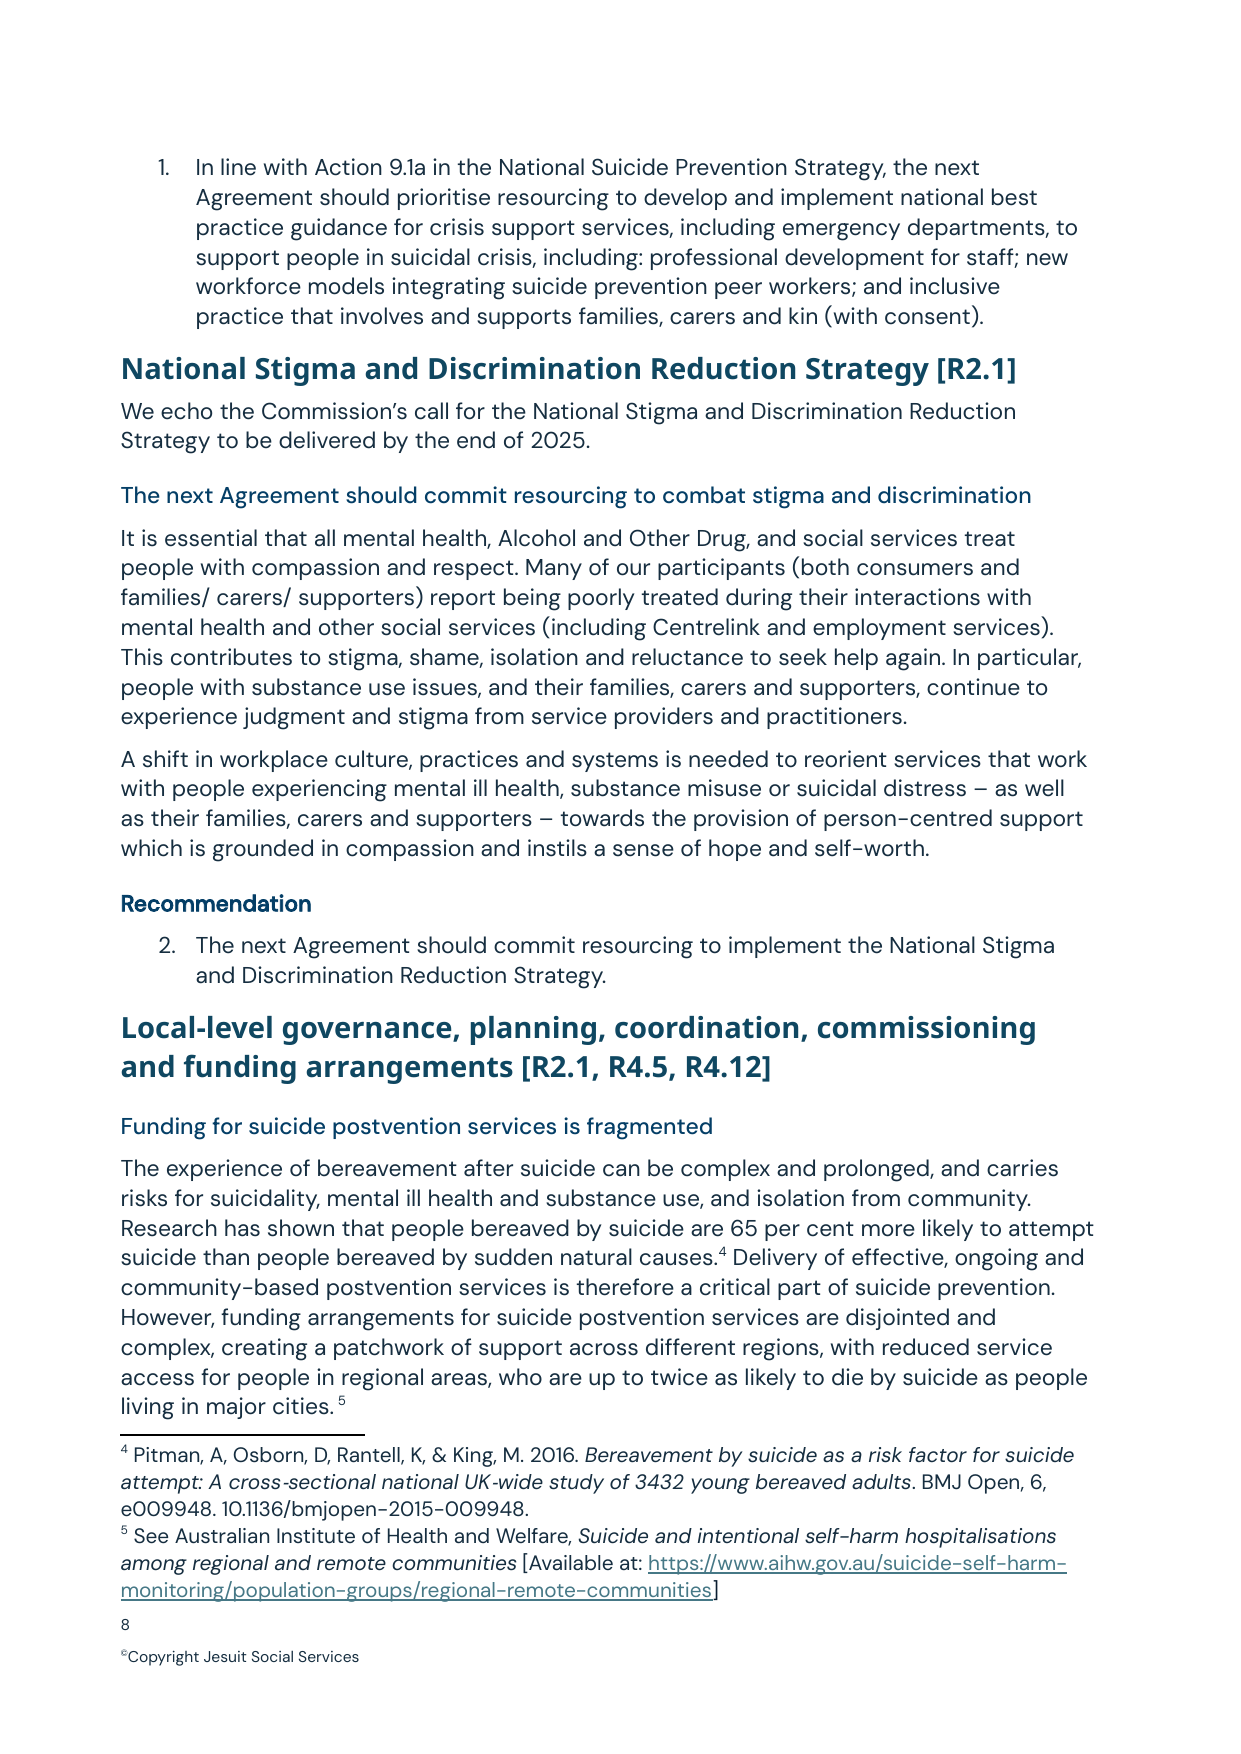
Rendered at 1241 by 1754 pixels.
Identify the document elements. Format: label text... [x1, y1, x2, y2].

text We echo the Commission’s call for the National Stigma and Discrimination Reduction Strategy to be delivered by the end of 2025. [120, 396, 1095, 456]
subtitle Recommendation [120, 888, 1095, 918]
text The experience of bereavement after suicide can be complex and prolonged, and carries risks for suicidality, mental ill health and substance use, and isolation from community. Research has shown that people bereaved by suicide are 65 per cent more likely to attempt suicide than people bereaved by sudden natural causes. Delivery of effective, ongoing and community-based postvention services is therefore a critical part of suicide prevention. However, funding arrangements for suicide postvention services are disjointed and complex, creating a patchwork of support across different regions, with reduced service access for people in regional areas, who are up to twice as likely to die by suicide as people living in major cities. [120, 1154, 1095, 1422]
list The next Agreement should commit resourcing to implement the National Stigma and Discrimination Reduction Strategy. [158, 931, 1095, 990]
subtitle Funding for suicide postvention services is fragmented [120, 1111, 1095, 1141]
list In line with Action 9.1a in the National Suicide Prevention Strategy, the next Agreement should prioritise resourcing to develop and implement national best practice guidance for crisis support services, including emergency departments, to support people in suicidal crisis, including: professional development for staff; new workforce models integrating suicide prevention peer workers; and inclusive practice that involves and supports families, carers and kin (with consent). [158, 153, 1095, 332]
subtitle Local-level governance, planning, coordination, commissioning and funding arrangements [R2.1, R4.5, R4.12] [120, 1007, 1095, 1086]
subtitle The next Agreement should commit resourcing to combat stigma and discrimination [120, 481, 1095, 511]
text It is essential that all mental health, Alcohol and Other Drug, and social services treat people with compassion and respect. Many of our participants (both consumers and families/ carers/ supporters) report being poorly treated during their interactions with mental health and other social services (including Centrelink and employment services). This contributes to stigma, shame, isolation and reluctance to seek help again. In particular, people with substance use issues, and their families, carers and supporters, continue to experience judgment and stigma from service providers and practitioners. [120, 523, 1095, 732]
text A shift in workplace culture, practices and systems is needed to reorient services that work with people experiencing mental ill health, substance misuse or suicidal distress – as well as their families, carers and supporters – towards the provision of person-centred support which is grounded in compassion and instils a sense of hope and self-worth. [120, 744, 1095, 863]
subtitle National Stigma and Discrimination Reduction Strategy [R2.1] [120, 348, 1095, 388]
